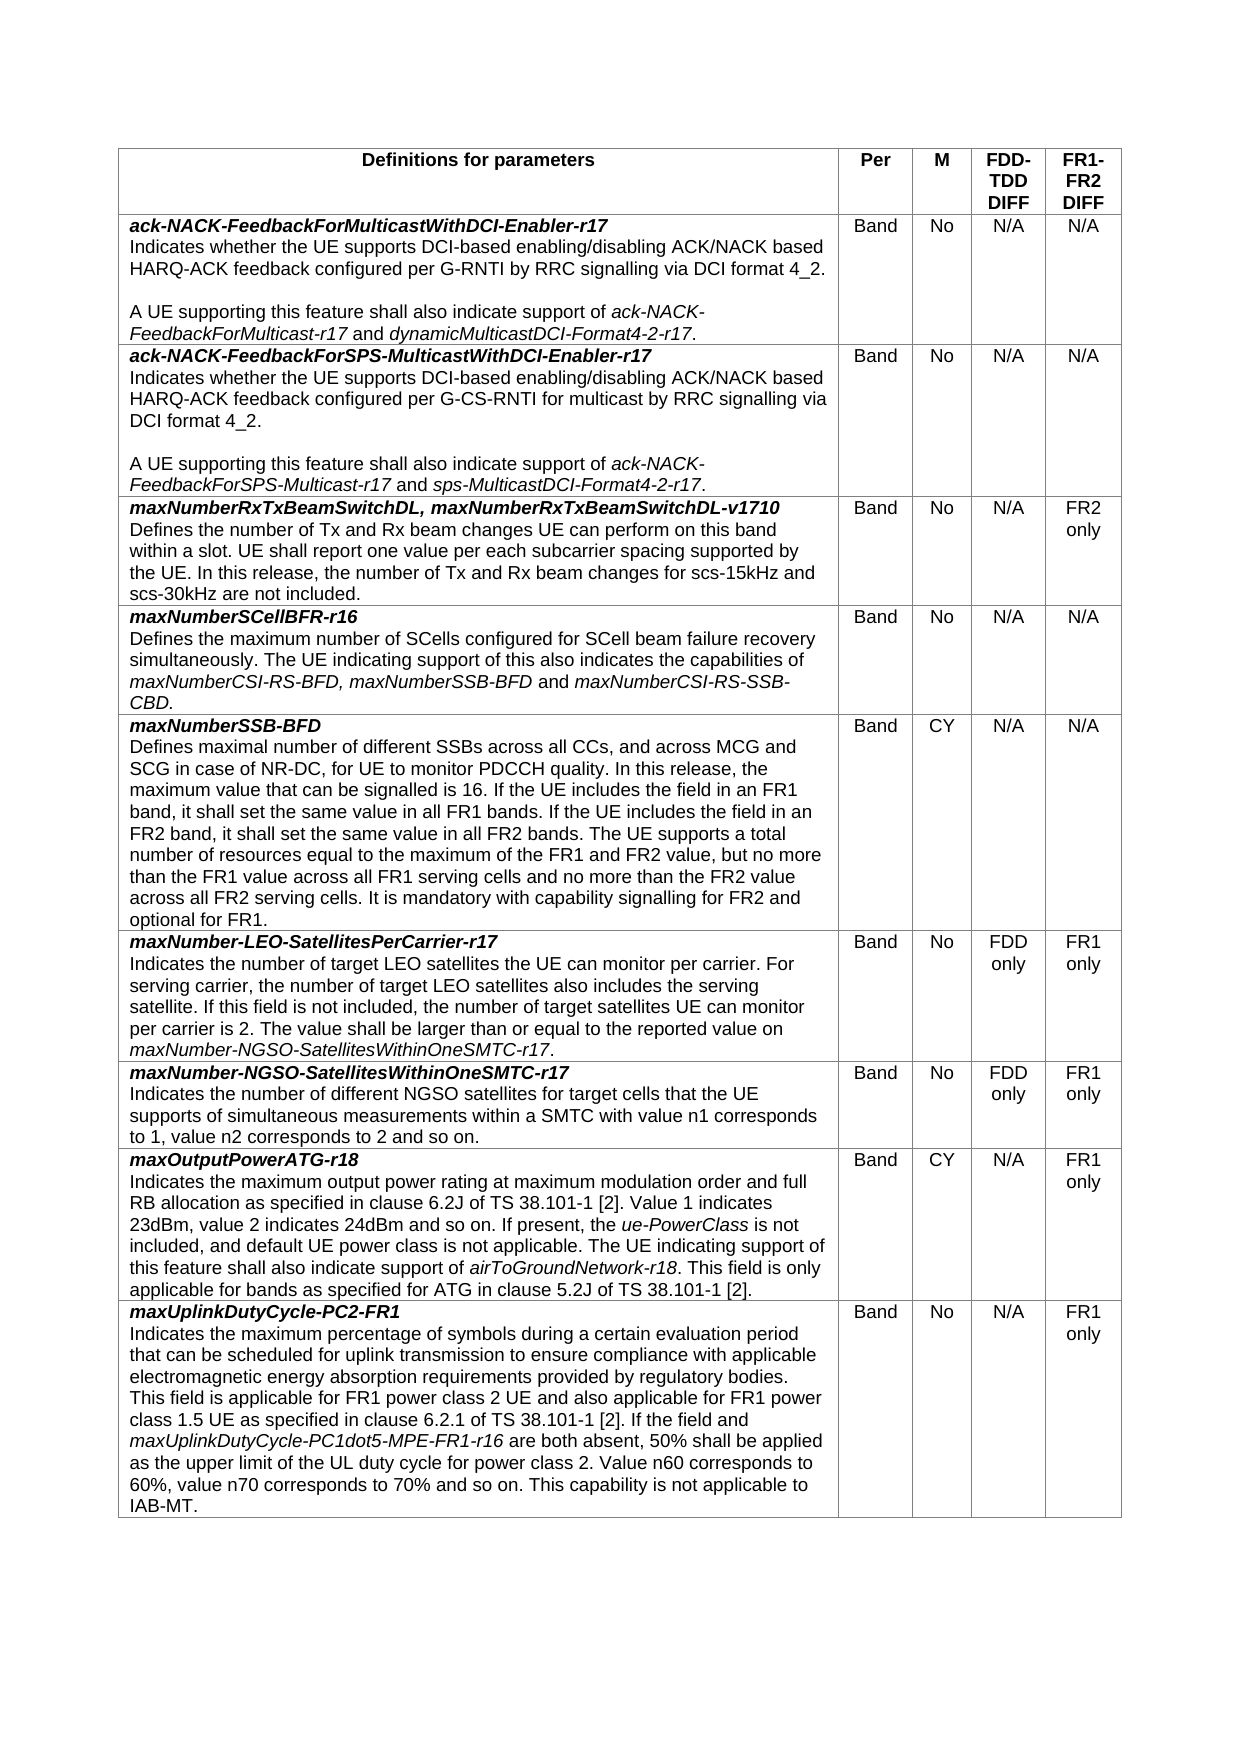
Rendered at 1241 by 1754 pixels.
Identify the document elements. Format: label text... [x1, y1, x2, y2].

table_cell N/A [972, 345, 1045, 496]
table_cell FDD only [972, 931, 1045, 1061]
table_cell CY [913, 1149, 971, 1300]
table_cell Band [839, 606, 912, 713]
table_cell N/A [1046, 715, 1121, 930]
table_cell ack-NACK-FeedbackForSPS-MulticastWithDCI-Enabler-r17 Indicates whether the UE supports DCI-based enabling/disabling ACK/NACK based HARQ-ACK feedback configured per G-CS-RNTI for multicast by RRC signalling via DCI format 4_2. A UE supporting this feature shall also indicate support of ack-NACK-FeedbackForSPS-Multicast-r17 and sps-MulticastDCI-Format4-2-r17. [119, 345, 838, 496]
table_cell maxUplinkDutyCycle-PC2-FR1 Indicates the maximum percentage of symbols during a certain evaluation period that can be scheduled for uplink transmission to ensure compliance with applicable electromagnetic energy absorption requirements provided by regulatory bodies. This field is applicable for FR1 power class 2 UE and also applicable for FR1 power class 1.5 UE as specified in clause 6.2.1 of TS 38.101-1 [2]. If the field and maxUplinkDutyCycle-PC1dot5-MPE-FR1-r16 are both absent, 50% shall be applied as the upper limit of the UL duty cycle for power class 2. Value n60 corresponds to 60%, value n70 corresponds to 70% and so on. This capability is not applicable to IAB-MT. [119, 1301, 838, 1517]
table_cell FR1 only [1046, 1301, 1121, 1517]
table_cell No [913, 931, 971, 1061]
table_cell maxNumberRxTxBeamSwitchDL, maxNumberRxTxBeamSwitchDL-v1710 Defines the number of Tx and Rx beam changes UE can perform on this band within a slot. UE shall report one value per each subcarrier spacing supported by the UE. In this release, the number of Tx and Rx beam changes for scs-15kHz and scs-30kHz are not included. [119, 497, 838, 605]
table_cell maxNumberSSB-BFD Defines maximal number of different SSBs across all CCs, and across MCG and SCG in case of NR-DC, for UE to monitor PDCCH quality. In this release, the maximum value that can be signalled is 16. If the UE includes the field in an FR1 band, it shall set the same value in all FR1 bands. If the UE includes the field in an FR2 band, it shall set the same value in all FR2 bands. The UE supports a total number of resources equal to the maximum of the FR1 and FR2 value, but no more than the FR1 value across all FR1 serving cells and no more than the FR2 value across all FR2 serving cells. It is mandatory with capability signalling for FR2 and optional for FR1. [119, 715, 838, 930]
table_cell maxNumber-NGSO-SatellitesWithinOneSMTC-r17 Indicates the number of different NGSO satellites for target cells that the UE supports of simultaneous measurements within a SMTC with value n1 corresponds to 1, value n2 corresponds to 2 and so on. [119, 1062, 838, 1148]
table_cell Band [839, 1149, 912, 1300]
table_cell CY [913, 715, 971, 930]
table_header M [913, 149, 971, 213]
table_cell FR1 only [1046, 931, 1121, 1061]
table_cell maxOutputPowerATG-r18 Indicates the maximum output power rating at maximum modulation order and full RB allocation as specified in clause 6.2J of TS 38.101-1 [2]. Value 1 indicates 23dBm, value 2 indicates 24dBm and so on. If present, the ue-PowerClass is not included, and default UE power class is not applicable. The UE indicating support of this feature shall also indicate support of airToGroundNetwork-r18. This field is only applicable for bands as specified for ATG in clause 5.2J of TS 38.101-1 [2]. [119, 1149, 838, 1300]
table_cell Band [839, 215, 912, 344]
table_cell No [913, 1062, 971, 1148]
table_cell N/A [1046, 606, 1121, 713]
table_cell No [913, 345, 971, 496]
table_cell N/A [972, 1301, 1045, 1517]
table_cell N/A [972, 715, 1045, 930]
table_cell Band [839, 1301, 912, 1517]
table_cell Band [839, 1062, 912, 1148]
table_cell No [913, 606, 971, 713]
table_cell N/A [1046, 215, 1121, 344]
table_cell Band [839, 345, 912, 496]
table_cell ack-NACK-FeedbackForMulticastWithDCI-Enabler-r17 Indicates whether the UE supports DCI-based enabling/disabling ACK/NACK based HARQ-ACK feedback configured per G-RNTI by RRC signalling via DCI format 4_2. A UE supporting this feature shall also indicate support of ack-NACK-FeedbackForMulticast-r17 and dynamicMulticastDCI-Format4-2-r17. [119, 215, 838, 344]
table_cell FDD only [972, 1062, 1045, 1148]
table_cell No [913, 215, 971, 344]
table_cell N/A [972, 1149, 1045, 1300]
table_cell FR1 only [1046, 1149, 1121, 1300]
table_header FDD-TDD DIFF [972, 149, 1045, 213]
table_header Definitions for parameters [119, 149, 838, 213]
table_cell No [913, 497, 971, 605]
table_cell FR2 only [1046, 497, 1121, 605]
table_cell N/A [972, 497, 1045, 605]
table_cell maxNumber-LEO-SatellitesPerCarrier-r17 Indicates the number of target LEO satellites the UE can monitor per carrier. For serving carrier, the number of target LEO satellites also includes the serving satellite. If this field is not included, the number of target satellites UE can monitor per carrier is 2. The value shall be larger than or equal to the reported value on maxNumber-NGSO-SatellitesWithinOneSMTC-r17. [119, 931, 838, 1061]
table_cell N/A [1046, 345, 1121, 496]
table_header Per [839, 149, 912, 213]
table_cell maxNumberSCellBFR-r16 Defines the maximum number of SCells configured for SCell beam failure recovery simultaneously. The UE indicating support of this also indicates the capabilities of maxNumberCSI-RS-BFD, maxNumberSSB-BFD and maxNumberCSI-RS-SSB-CBD. [119, 606, 838, 713]
table_cell N/A [972, 606, 1045, 713]
table_header FR1-FR2 DIFF [1046, 149, 1121, 213]
table_cell Band [839, 715, 912, 930]
table_cell N/A [972, 215, 1045, 344]
table_cell Band [839, 497, 912, 605]
table_cell Band [839, 931, 912, 1061]
table_cell FR1 only [1046, 1062, 1121, 1148]
table_cell No [913, 1301, 971, 1517]
